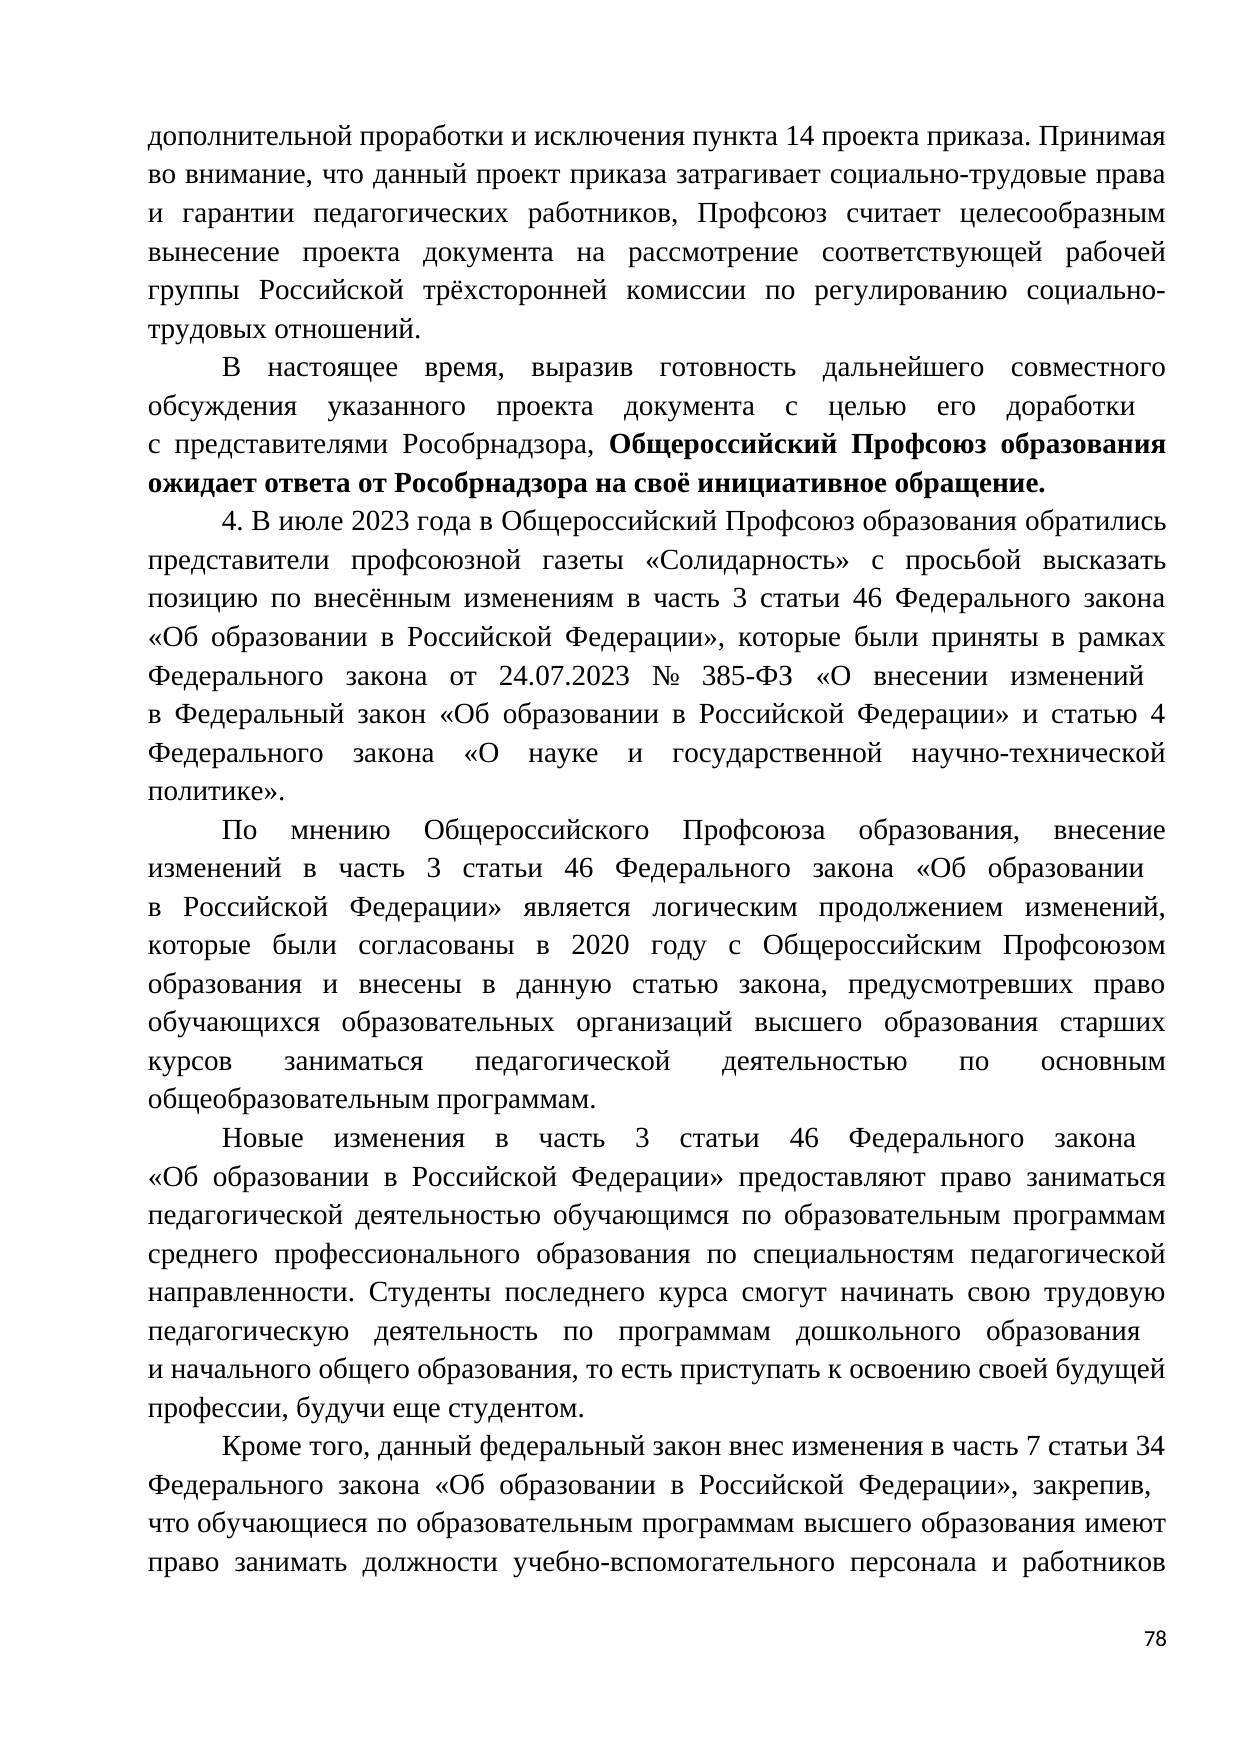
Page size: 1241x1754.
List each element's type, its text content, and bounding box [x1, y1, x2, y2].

text Новые изменения в часть 3 статьи 46 Федерального закона «Об образовании в Российской Федерации» предоставляют право заниматься педагогической деятельностью обучающимся по образовательным программам среднего профессионального образования по специальностям педагогической направленности. Студенты последнего курса смогут начинать свою трудовую педагогическую деятельность по программам дошкольного образования и начального общего образования, то есть приступать к освоению своей будущей профессии, будучи еще студентом. [148, 1120, 1167, 1423]
text В настоящее время, выразив готовность дальнейшего совместного обсуждения указанного проекта документа с целью его доработки с представителями Рособрнадзора, Общероссийский Профсоюз образования ожидает ответа от Рособрнадзора на своё инициативное обращение. [148, 349, 1167, 498]
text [148, 1428, 1167, 1578]
text 4. В июле 2023 года в Общероссийский Профсоюз образования обратились представители профсоюзной газеты «Солидарность» с просьбой высказать позицию по внесённым изменениям в часть 3 статьи 46 Федерального закона «Об образовании в Российской Федерации», которые были приняты в рамках Федерального закона от 24.07.2023 № 385-ФЗ «О внесении изменений в Федеральный закон «Об образовании в Российской Федерации» и статью 4 Федерального закона «О науке и государственной научно-технической политике». [148, 503, 1167, 807]
text По мнению Общероссийского Профсоюза образования, внесение изменений в часть 3 статьи 46 Федерального закона «Об образовании в Российской Федерации» является логическим продолжением изменений, которые были согласованы в 2020 году с Общероссийским Профсоюзом образования и внесены в данную статью закона, предусмотревших право обучающихся образовательных организаций высшего образования старших курсов заниматься педагогической деятельностью по основным общеобразовательным программам. [148, 812, 1167, 1115]
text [148, 118, 1167, 344]
